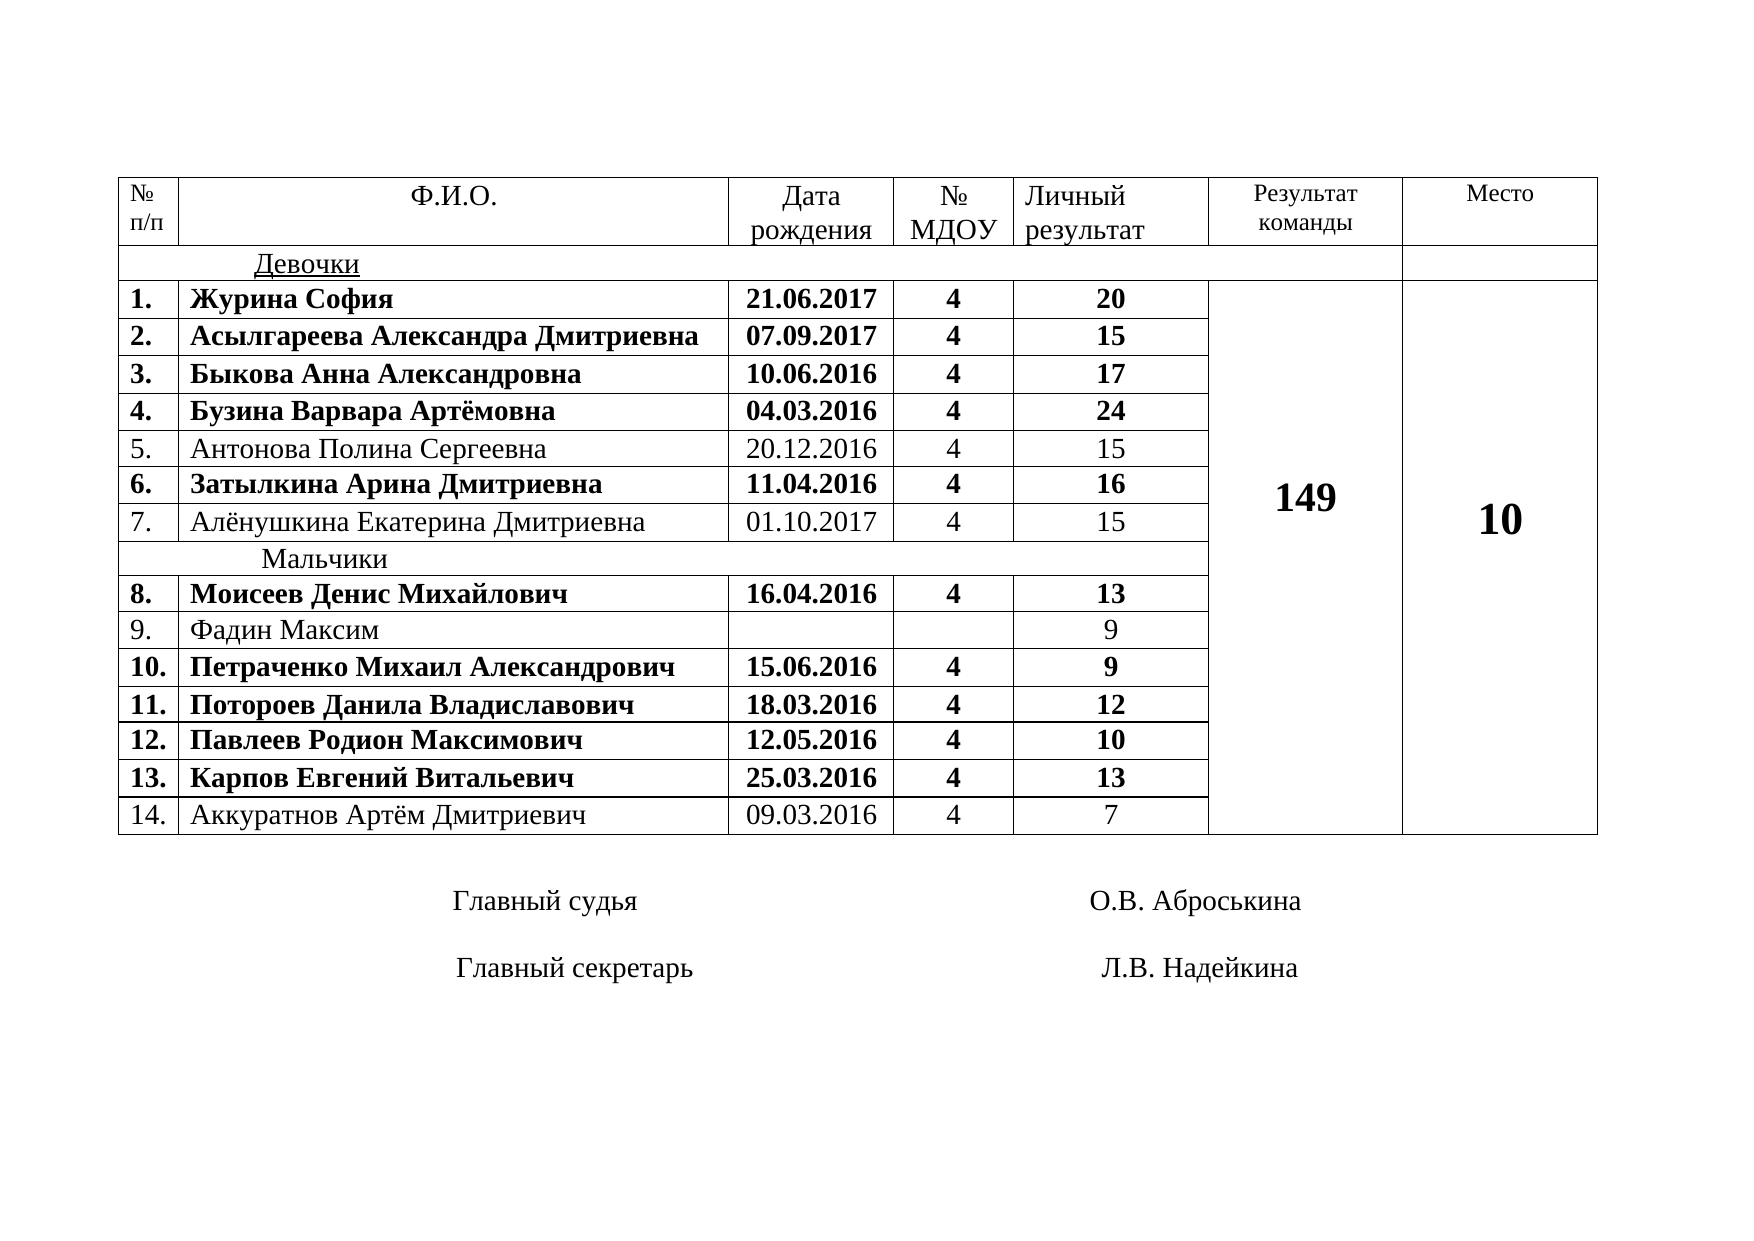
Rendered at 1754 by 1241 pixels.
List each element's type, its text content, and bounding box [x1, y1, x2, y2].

table_cell 25.03.2016 [729, 760, 893, 796]
table_cell 21.06.2017 [729, 281, 893, 317]
table_header № п/п [119, 178, 178, 245]
table_cell Петраченко Михаил Александрович [179, 649, 728, 686]
table_cell 15 [1014, 319, 1208, 355]
table_cell 4 [894, 760, 1013, 796]
table_cell 9. [119, 612, 178, 648]
table_cell 12. [119, 723, 178, 759]
table_cell 20 [1014, 281, 1208, 317]
table_cell 11. [119, 687, 178, 721]
table_cell Журина София [179, 281, 728, 317]
table_cell 4 [894, 576, 1013, 611]
table_cell 12 [1014, 687, 1208, 721]
table_cell 149 [1209, 281, 1402, 834]
table_cell [894, 612, 1013, 648]
table_cell 12.05.2016 [729, 723, 893, 759]
table_cell 16 [1014, 467, 1208, 503]
table_cell 15 [1014, 504, 1208, 541]
table_header Ф.И.О. [179, 178, 728, 245]
table_cell 4 [894, 431, 1013, 466]
table_header Личный результат [1014, 178, 1208, 245]
table_cell Затылкина Арина Дмитриевна [179, 467, 728, 503]
table_cell 14. [119, 798, 178, 834]
table_cell Павлеев Родион Максимович [179, 723, 728, 759]
table_cell 09.03.2016 [729, 798, 893, 834]
table_cell 3. [119, 356, 178, 392]
table_cell 7. [119, 504, 178, 541]
table_cell 4 [894, 319, 1013, 355]
table_cell [1403, 246, 1597, 280]
table_cell Антонова Полина Сергеевна [179, 431, 728, 466]
table_cell 4 [894, 798, 1013, 834]
table_cell 10 [1014, 723, 1208, 759]
table_cell 04.03.2016 [729, 394, 893, 430]
table_cell 8. [119, 576, 178, 611]
table_cell 15.06.2016 [729, 649, 893, 686]
table_cell 1. [119, 281, 178, 317]
table_header Дата рождения [729, 178, 893, 245]
table_cell 11.04.2016 [729, 467, 893, 503]
text Главный секретарь Л.В. Надейкина [118, 950, 1636, 984]
table_cell 01.10.2017 [729, 504, 893, 541]
table_cell 13 [1014, 576, 1208, 611]
table_cell Асылгареева Александра Дмитриевна [179, 319, 728, 355]
table_cell [729, 612, 893, 648]
table_cell 9 [1014, 612, 1208, 648]
table_cell 4 [894, 504, 1013, 541]
table_cell 18.03.2016 [729, 687, 893, 721]
table_cell Потороев Данила Владиславович [179, 687, 728, 721]
table_cell 5. [119, 431, 178, 466]
table_cell Карпов Евгений Витальевич [179, 760, 728, 796]
table_cell 17 [1014, 356, 1208, 392]
table_cell 10. [119, 649, 178, 686]
table_cell 10.06.2016 [729, 356, 893, 392]
table_cell Фадин Максим [179, 612, 728, 648]
table_cell 4 [894, 723, 1013, 759]
table_cell Алёнушкина Екатерина Дмитриевна [179, 504, 728, 541]
table_cell 13 [1014, 760, 1208, 796]
table_cell Бузина Варвара Артёмовна [179, 394, 728, 430]
table_cell Быкова Анна Александровна [179, 356, 728, 392]
text Главный судья О.В. Аброськина [118, 883, 1636, 917]
table_cell 9 [1014, 649, 1208, 686]
table_cell Мальчики [119, 542, 1208, 575]
table_cell 4 [894, 687, 1013, 721]
table_cell 4 [894, 281, 1013, 317]
table_cell 4 [894, 356, 1013, 392]
table_cell 13. [119, 760, 178, 796]
table_cell Девочки [119, 246, 1402, 280]
table_cell 15 [1014, 431, 1208, 466]
table_header Результат команды [1209, 178, 1402, 245]
table_cell 24 [1014, 394, 1208, 430]
table_cell 16.04.2016 [729, 576, 893, 611]
table_cell 7 [1014, 798, 1208, 834]
table_cell 2. [119, 319, 178, 355]
table_cell 4. [119, 394, 178, 430]
table_cell 4 [894, 394, 1013, 430]
table_cell 4 [894, 467, 1013, 503]
table_header № МДОУ [894, 178, 1013, 245]
table_cell Аккуратнов Артём Дмитриевич [179, 798, 728, 834]
table_header Место [1403, 178, 1597, 245]
table_cell Моисеев Денис Михайлович [179, 576, 728, 611]
table_cell 4 [894, 649, 1013, 686]
table_cell 20.12.2016 [729, 431, 893, 466]
table_cell 6. [119, 467, 178, 503]
table_cell 07.09.2017 [729, 319, 893, 355]
table_cell 10 [1403, 281, 1597, 834]
